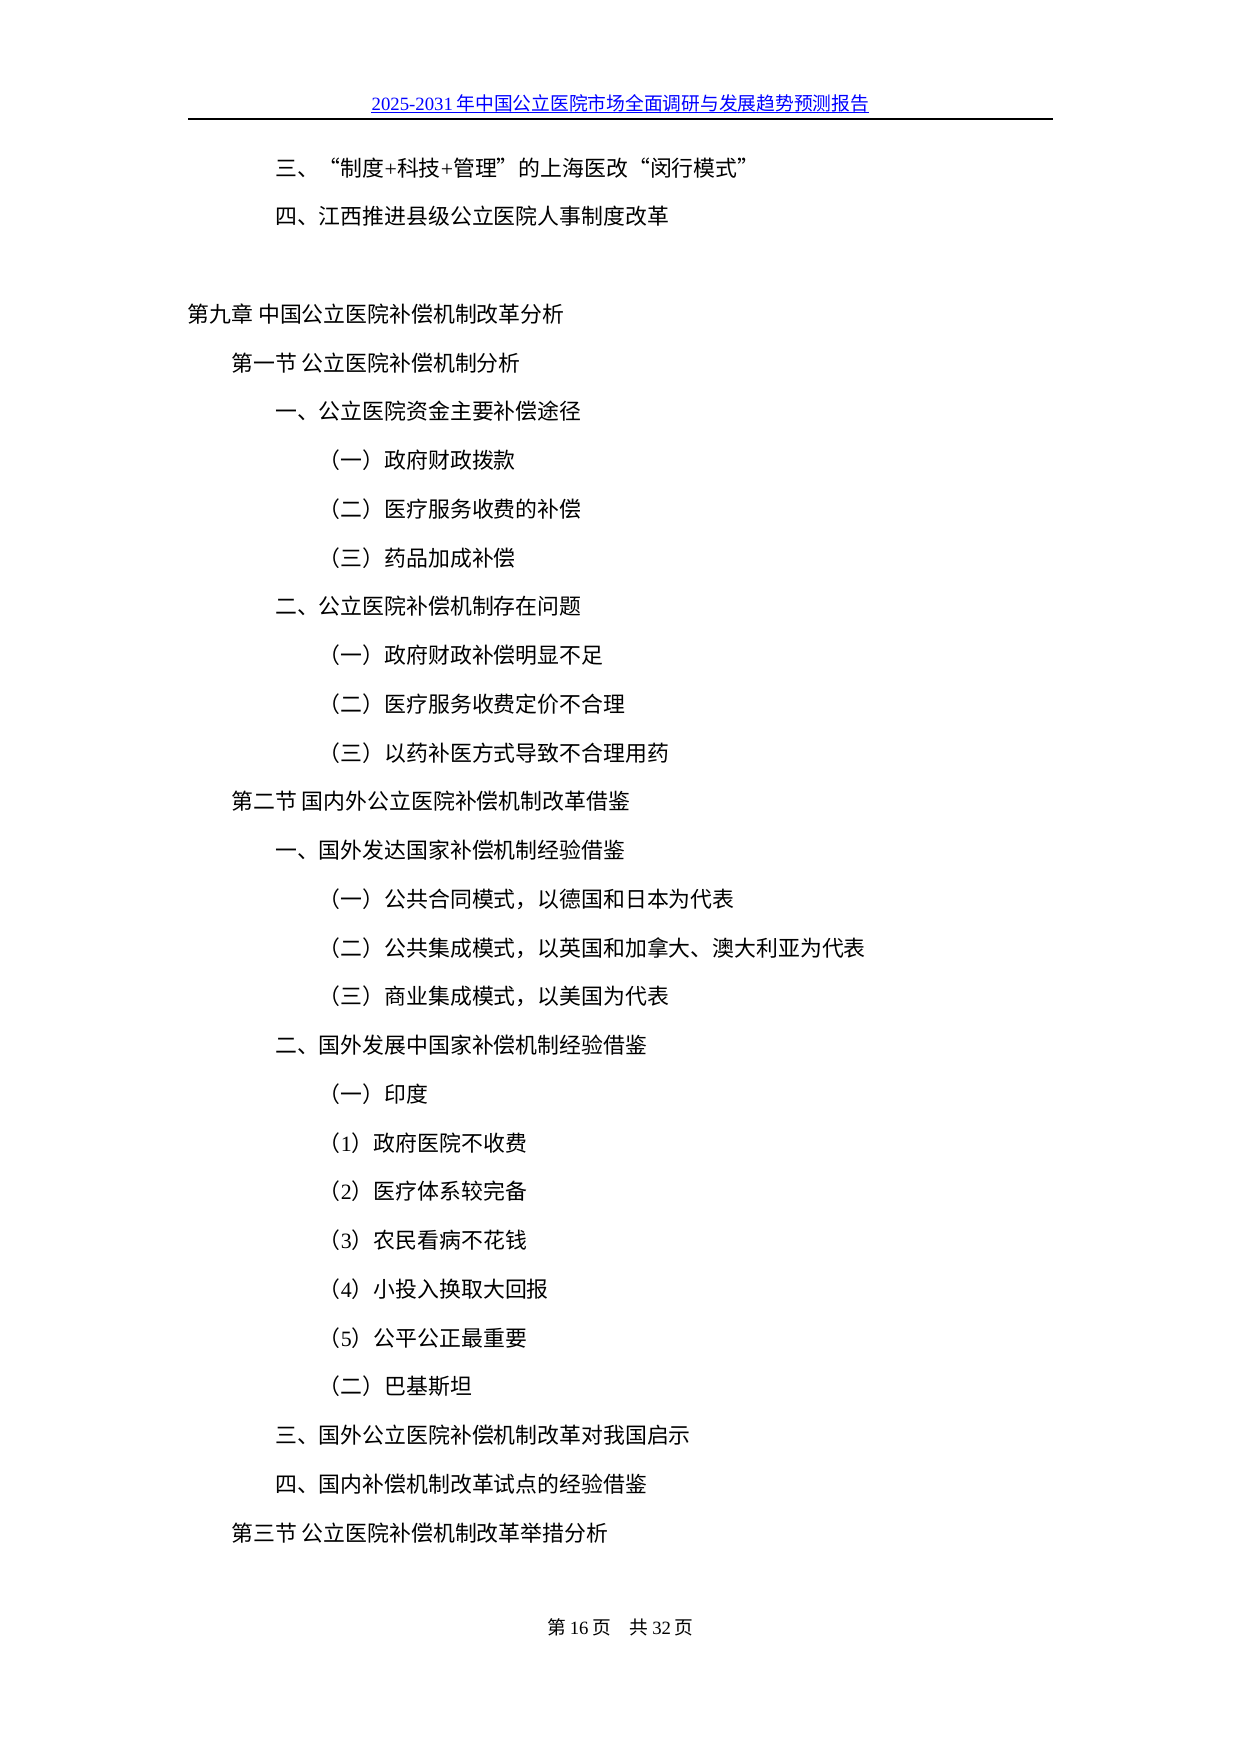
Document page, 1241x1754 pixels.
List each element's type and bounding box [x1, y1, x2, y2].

text [187, 150, 1053, 1548]
